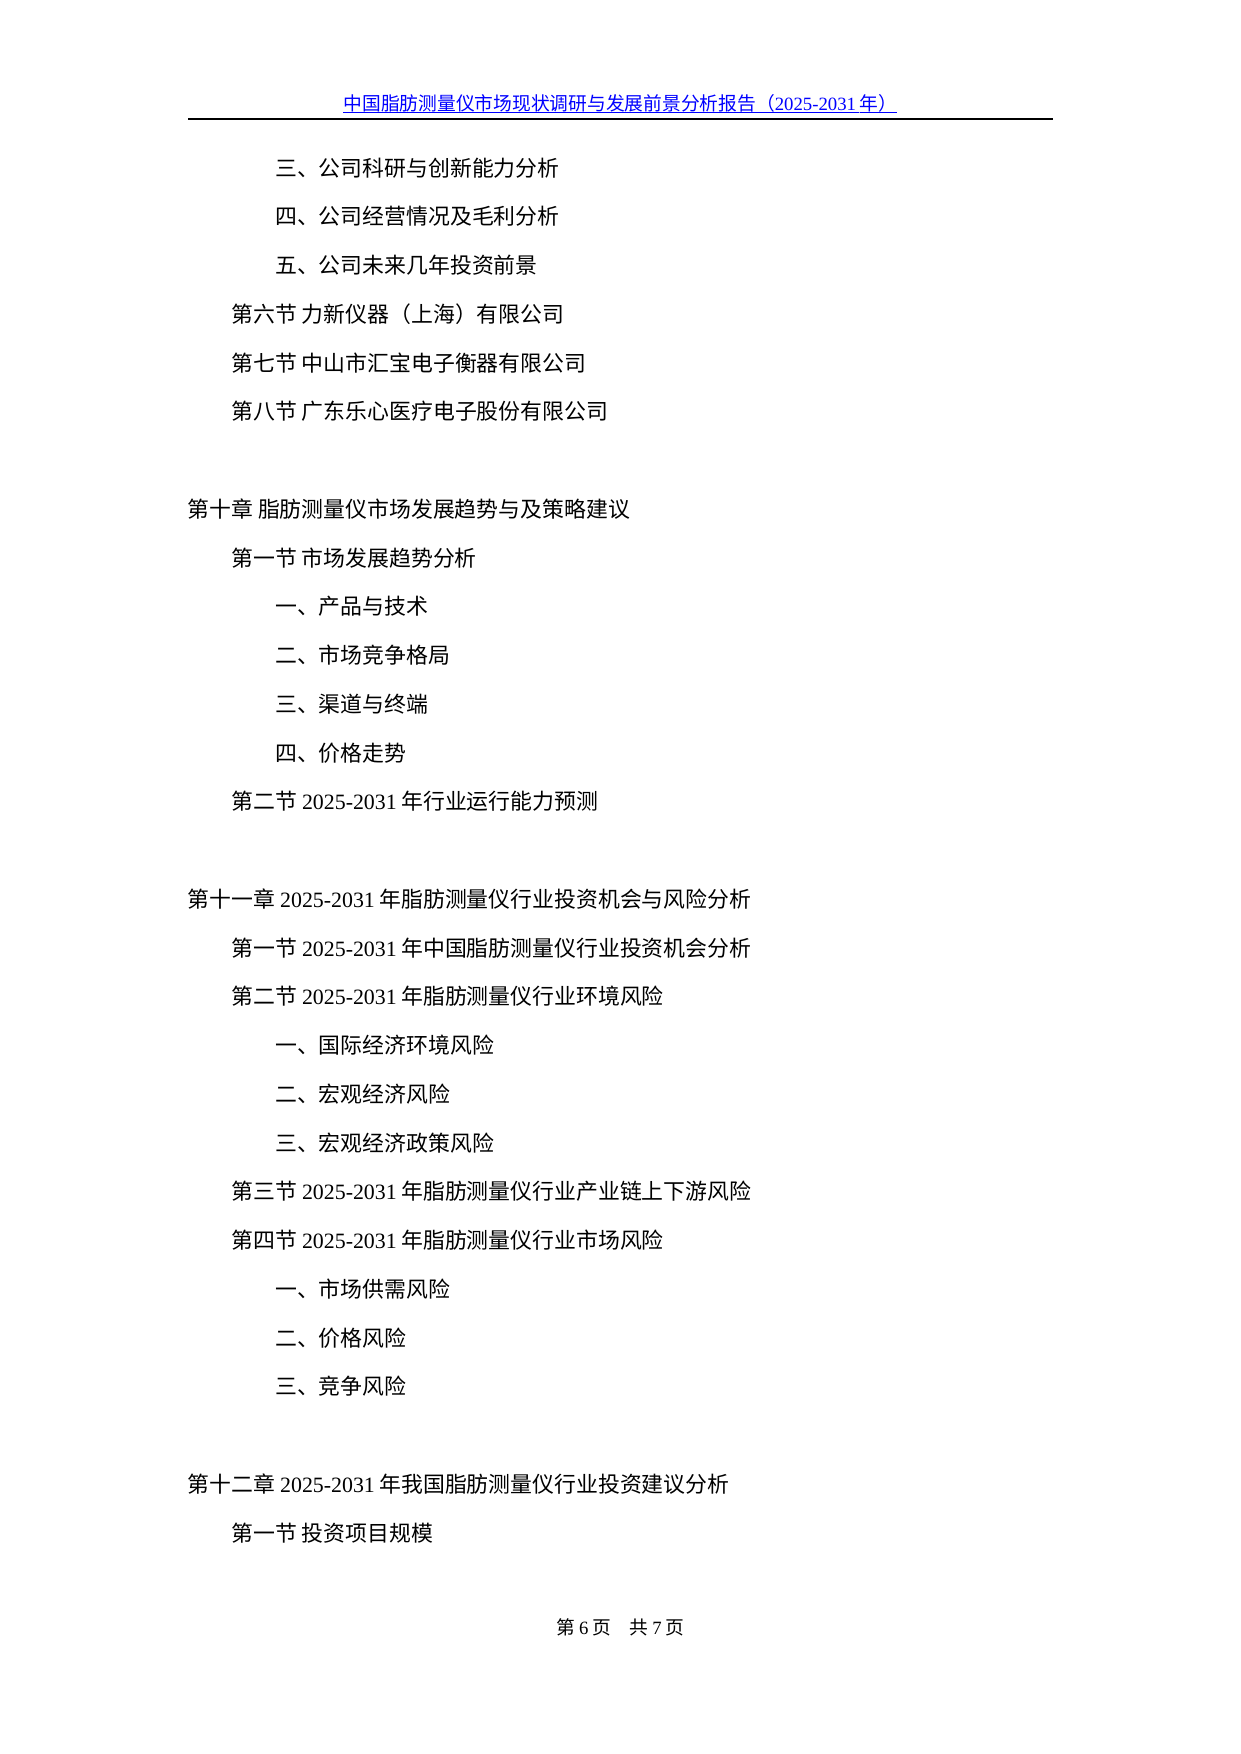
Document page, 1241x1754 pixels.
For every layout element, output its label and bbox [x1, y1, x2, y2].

text [187, 150, 1053, 1548]
